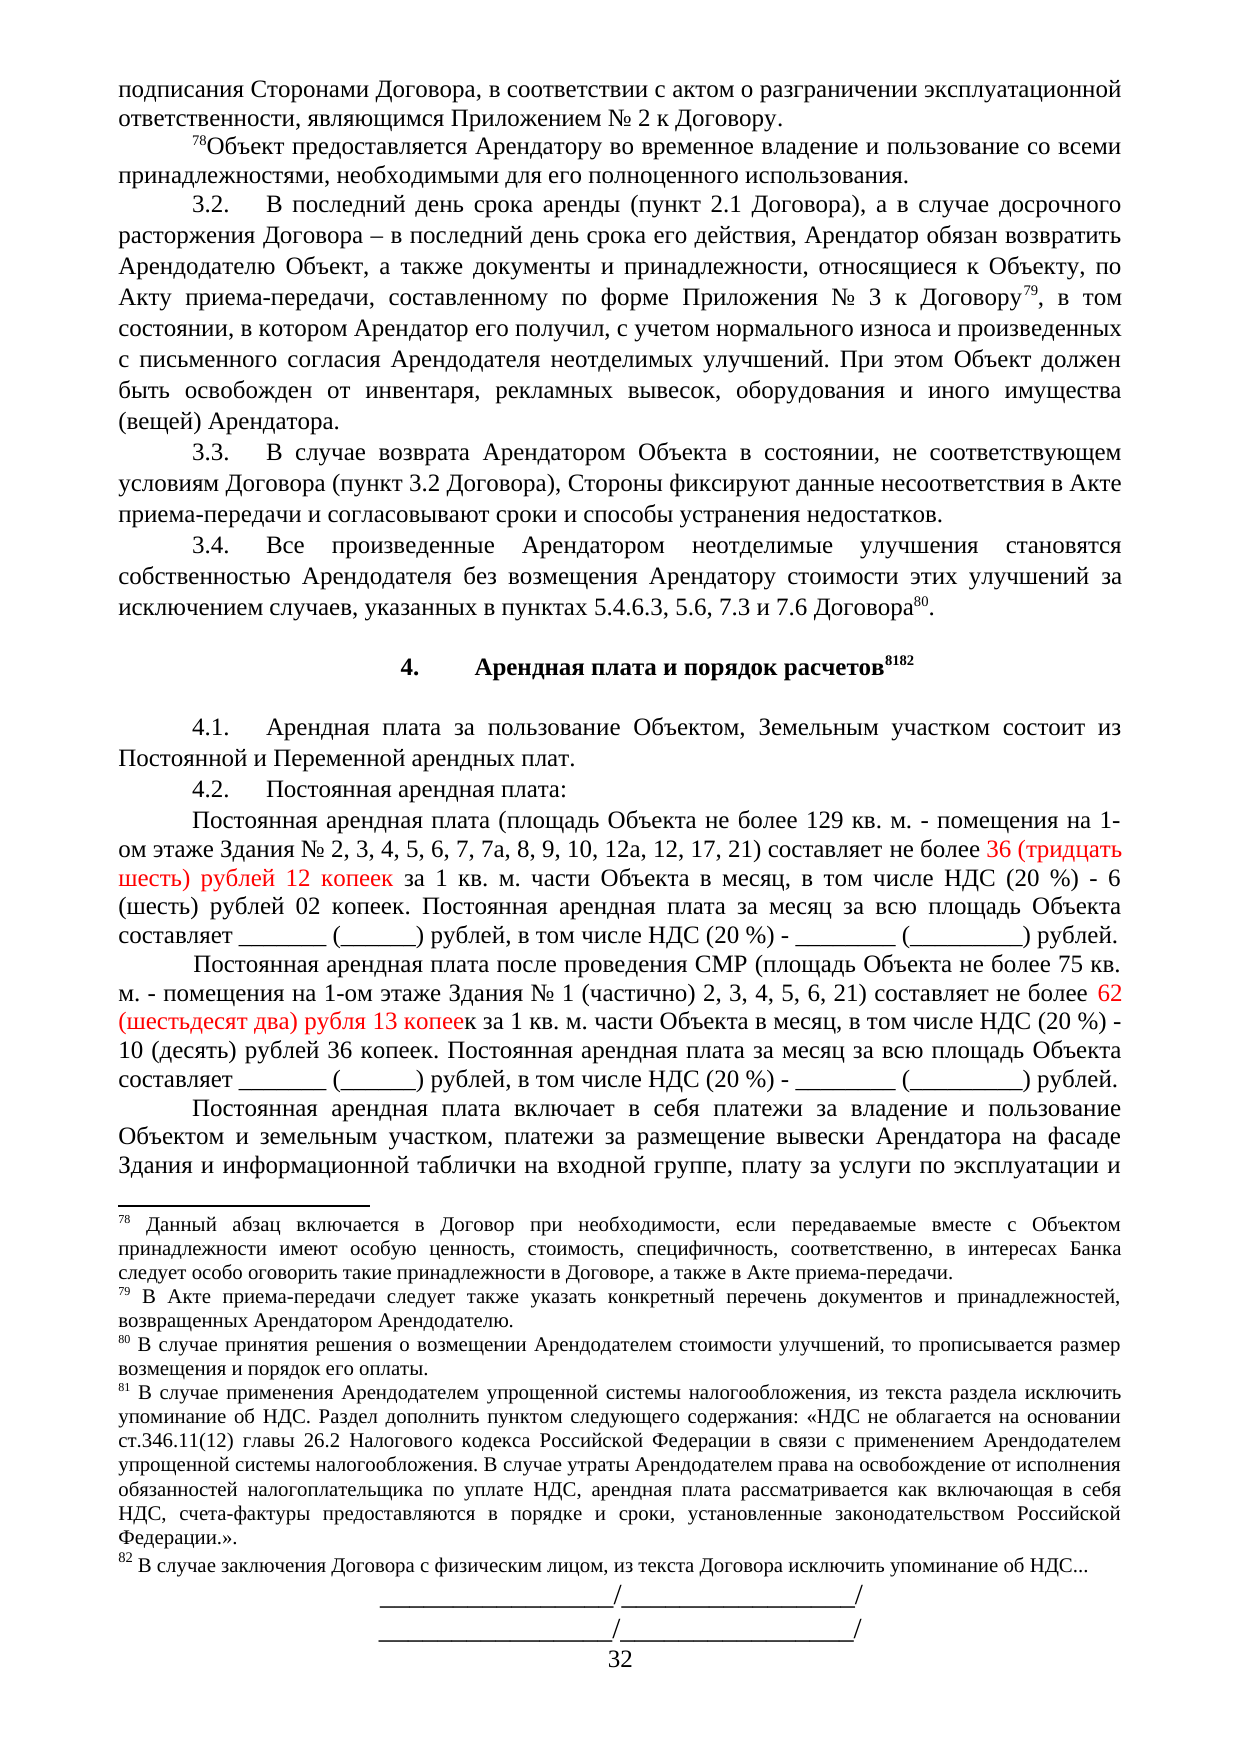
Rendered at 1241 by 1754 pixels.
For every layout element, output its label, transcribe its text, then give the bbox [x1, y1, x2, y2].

text Объект предоставляется Арендатору во временное владение и пользование со всеми принадлежностями, необходимыми для его полноценного использования. [118, 131, 1122, 189]
list В случае возврата Арендатором Объекта в состоянии, не соответствующем условиям Договора (пункт 3.2 Договора), Стороны фиксируют данные несоответствия в Акте приема-передачи и согласовывают сроки и способы устранения недостатков. [118, 437, 1122, 528]
text Постоянная арендная плата включает в себя платежи за владение и пользование Объектом и земельным участком, платежи за размещение вывески Арендатора на фасаде Здания и информационной таблички на входной группе, плату за услуги по эксплуатации и техническому обслуживанию систем жизнеобеспечения Объекта (в том числе уборка прилегающей территории, покос травы, уборка мест общего пользования), расходы за услуги по эксплуатации мест общего пользования. [118, 1093, 1122, 1179]
list В последний день срока аренды (пункт 2.1 Договора), а в случае досрочного расторжения Договора – в последний день срока его действия, Арендатор обязан возвратить Арендодателю Объект, а также документы и принадлежности, относящиеся к Объекту, по Акту приема-передачи, составленному по форме Приложения № 3 к Договору, в том состоянии, в котором Арендатор его получил, с учетом нормального износа и произведенных с письменного согласия Арендодателя неотделимых улучшений. При этом Объект должен быть освобожден от инвентаря, рекламных вывесок, оборудования и иного имущества (вещей) Арендатора. [118, 189, 1122, 435]
text Постоянная арендная плата после проведения СМР (площадь Объекта не более 75 кв. м. - помещения на 1-ом этаже Здания № 1 (частично) 2, 3, 4, 5, 6, 21) составляет не более 62 (шестьдесят два) рубля 13 копеек за 1 кв. м. части Объекта в месяц, в том числе НДС (20 %) - 10 (десять) рублей 36 копеек. Постоянная арендная плата за месяц за всю площадь Объекта составляет _______ (______) рублей, в том числе НДС (20 %) - ________ (_________) рублей. [118, 949, 1122, 1093]
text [118, 74, 1122, 131]
text Постоянная арендная плата (площадь Объекта не более 129 кв. м. - помещения на 1-ом этаже Здания № 2, 3, 4, 5, 6, 7, 7а, 8, 9, 10, 12а, 12, 17, 21) составляет не более 36 (тридцать шесть) рублей 12 копеек за 1 кв. м. части Объекта в месяц, в том числе НДС (20 %) - 6 (шесть) рублей 02 копеек. Постоянная арендная плата за месяц за всю площадь Объекта составляет _______ (______) рублей, в том числе НДС (20 %) - ________ (_________) рублей. [118, 805, 1122, 949]
list Арендная плата за пользование Объектом, Земельным участком состоит из Постоянной и Переменной арендных плат. [118, 712, 1122, 772]
list Все произведенные Арендатором неотделимые улучшения становятся собственностью Арендодателя без возмещения Арендатору стоимости этих улучшений за исключением случаев, указанных в пунктах 5.4.6.3, 5.6, 7.3 и 7.6 Договора. [118, 530, 1122, 621]
list Арендная плата и порядок расчетов [118, 652, 1122, 681]
list Постоянная арендная плата: [118, 774, 1122, 803]
